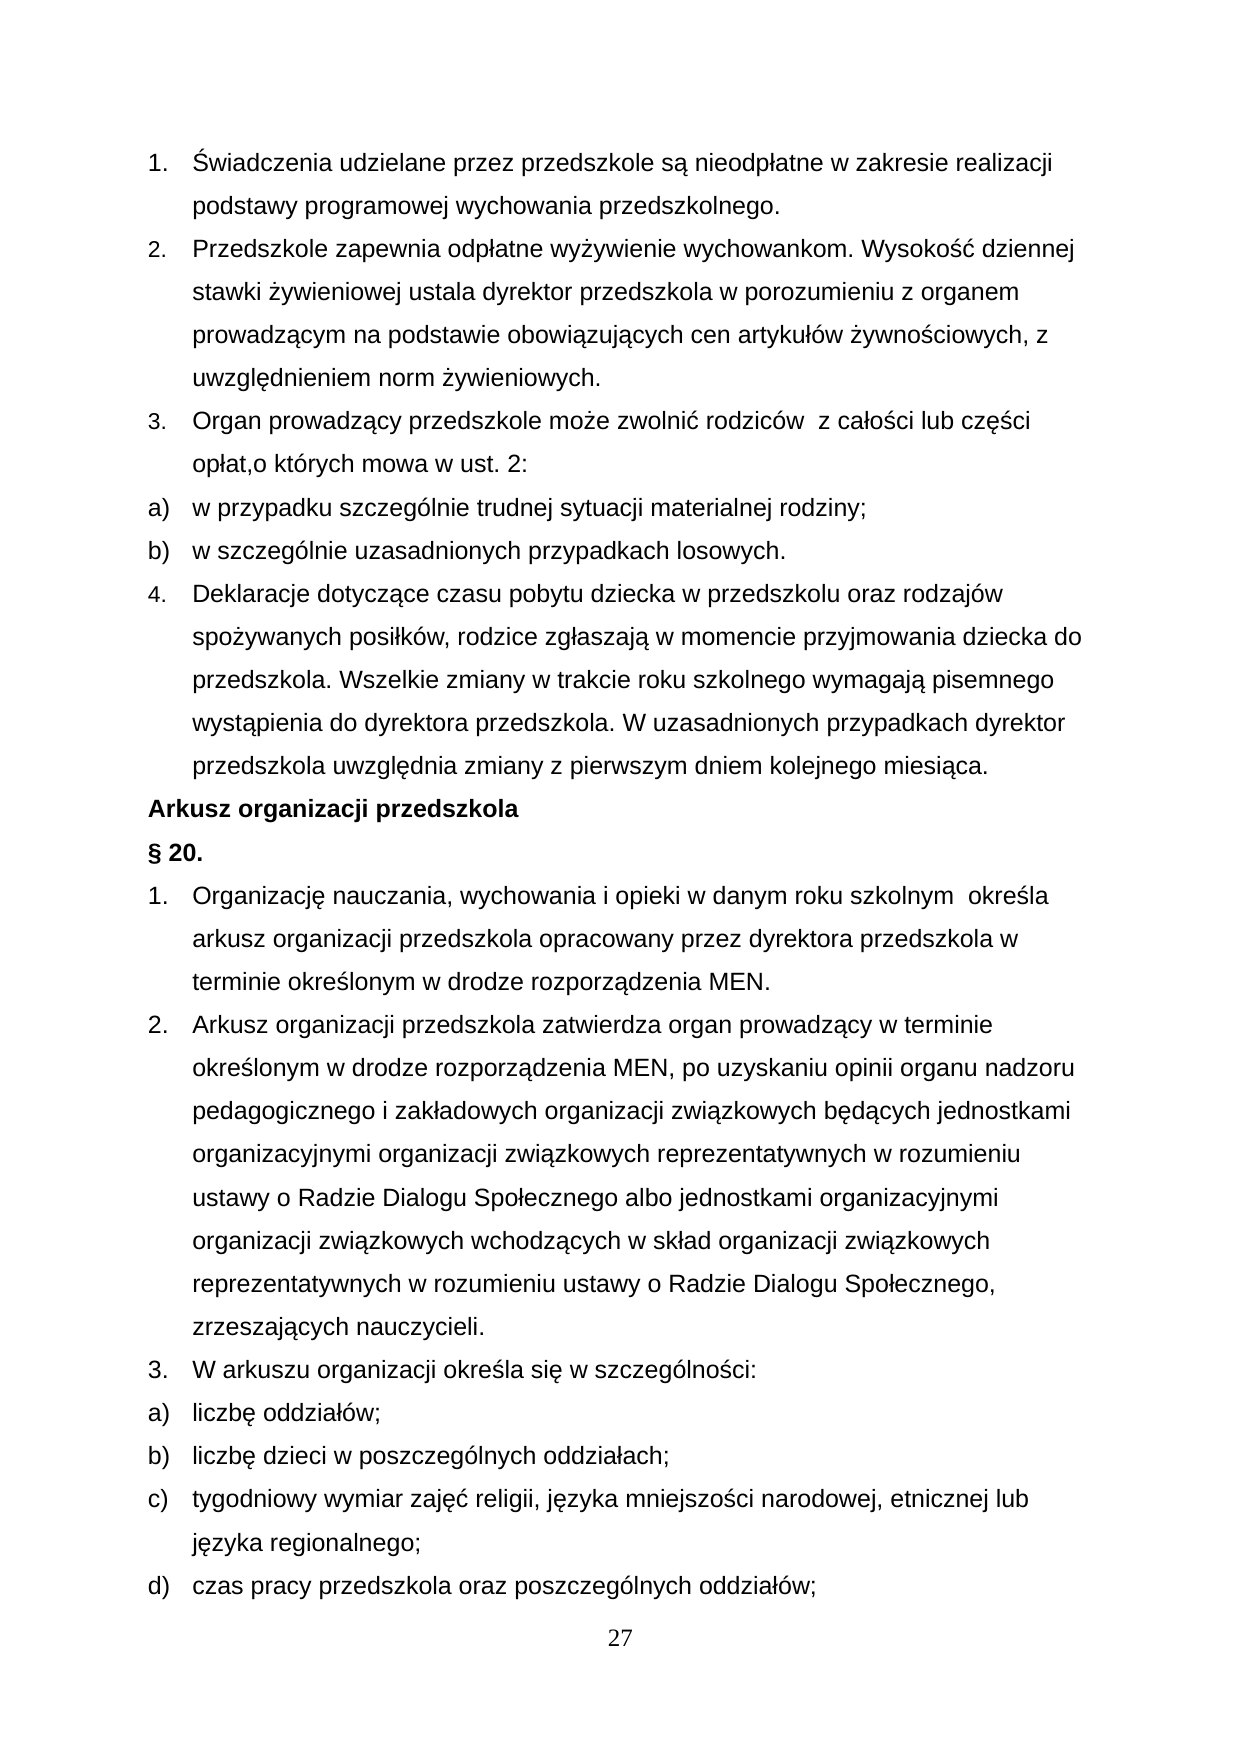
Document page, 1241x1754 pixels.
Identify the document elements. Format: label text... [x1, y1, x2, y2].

list Świadczenia udzielane przez przedszkole są nieodpłatne w zakresie realizacji podstawy programowej wychowania przedszkolnego. [148, 148, 1093, 219]
text Arkusz organizacji przedszkola [148, 794, 1093, 823]
list liczbę dzieci w poszczególnych oddziałach; [148, 1441, 1093, 1470]
list Deklaracje dotyczące czasu pobytu dziecka w przedszkolu oraz rodzajów spożywanych posiłków, rodzice zgłaszają w momencie przyjmowania dziecka do przedszkola. Wszelkie zmiany w trakcie roku szkolnego wymagają pisemnego wystąpienia do dyrektora przedszkola. W uzasadnionych przypadkach dyrektor przedszkola uwzględnia zmiany z pierwszym dniem kolejnego miesiąca. [148, 579, 1093, 780]
list Organ prowadzący przedszkole może zwolnić rodziców z całości lub części opłat,o których mowa w ust. 2: [148, 406, 1093, 478]
list Organizację nauczania, wychowania i opieki w danym roku szkolnym określa arkusz organizacji przedszkola opracowany przez dyrektora przedszkola w terminie określonym w drodze rozporządzenia MEN. [148, 881, 1093, 996]
list czas pracy przedszkola oraz poszczególnych oddziałów; [148, 1571, 1093, 1599]
list Arkusz organizacji przedszkola zatwierdza organ prowadzący w terminie określonym w drodze rozporządzenia MEN, po uzyskaniu opinii organu nadzoru pedagogicznego i zakładowych organizacji związkowych będących jednostkami organizacyjnymi organizacji związkowych reprezentatywnych w rozumieniu ustawy o Radzie Dialogu Społecznego albo jednostkami organizacyjnymi organizacji związkowych wchodzących w skład organizacji związkowych reprezentatywnych w rozumieniu ustawy o Radzie Dialogu Społecznego, zrzeszających nauczycieli. [148, 1010, 1093, 1341]
list w szczególnie uzasadnionych przypadkach losowych. [148, 536, 1093, 564]
list W arkuszu organizacji określa się w szczególności: [148, 1355, 1093, 1384]
text § 20. [148, 838, 1093, 866]
list w przypadku szczególnie trudnej sytuacji materialnej rodziny; [148, 493, 1093, 521]
list Przedszkole zapewnia odpłatne wyżywienie wychowankom. Wysokość dziennej stawki żywieniowej ustala dyrektor przedszkola w porozumieniu z organem prowadzącym na podstawie obowiązujących cen artykułów żywnościowych, z uwzględnieniem norm żywieniowych. [148, 234, 1093, 392]
list tygodniowy wymiar zajęć religii, języka mniejszości narodowej, etnicznej lub języka regionalnego; [148, 1484, 1093, 1556]
list liczbę oddziałów; [148, 1398, 1093, 1427]
